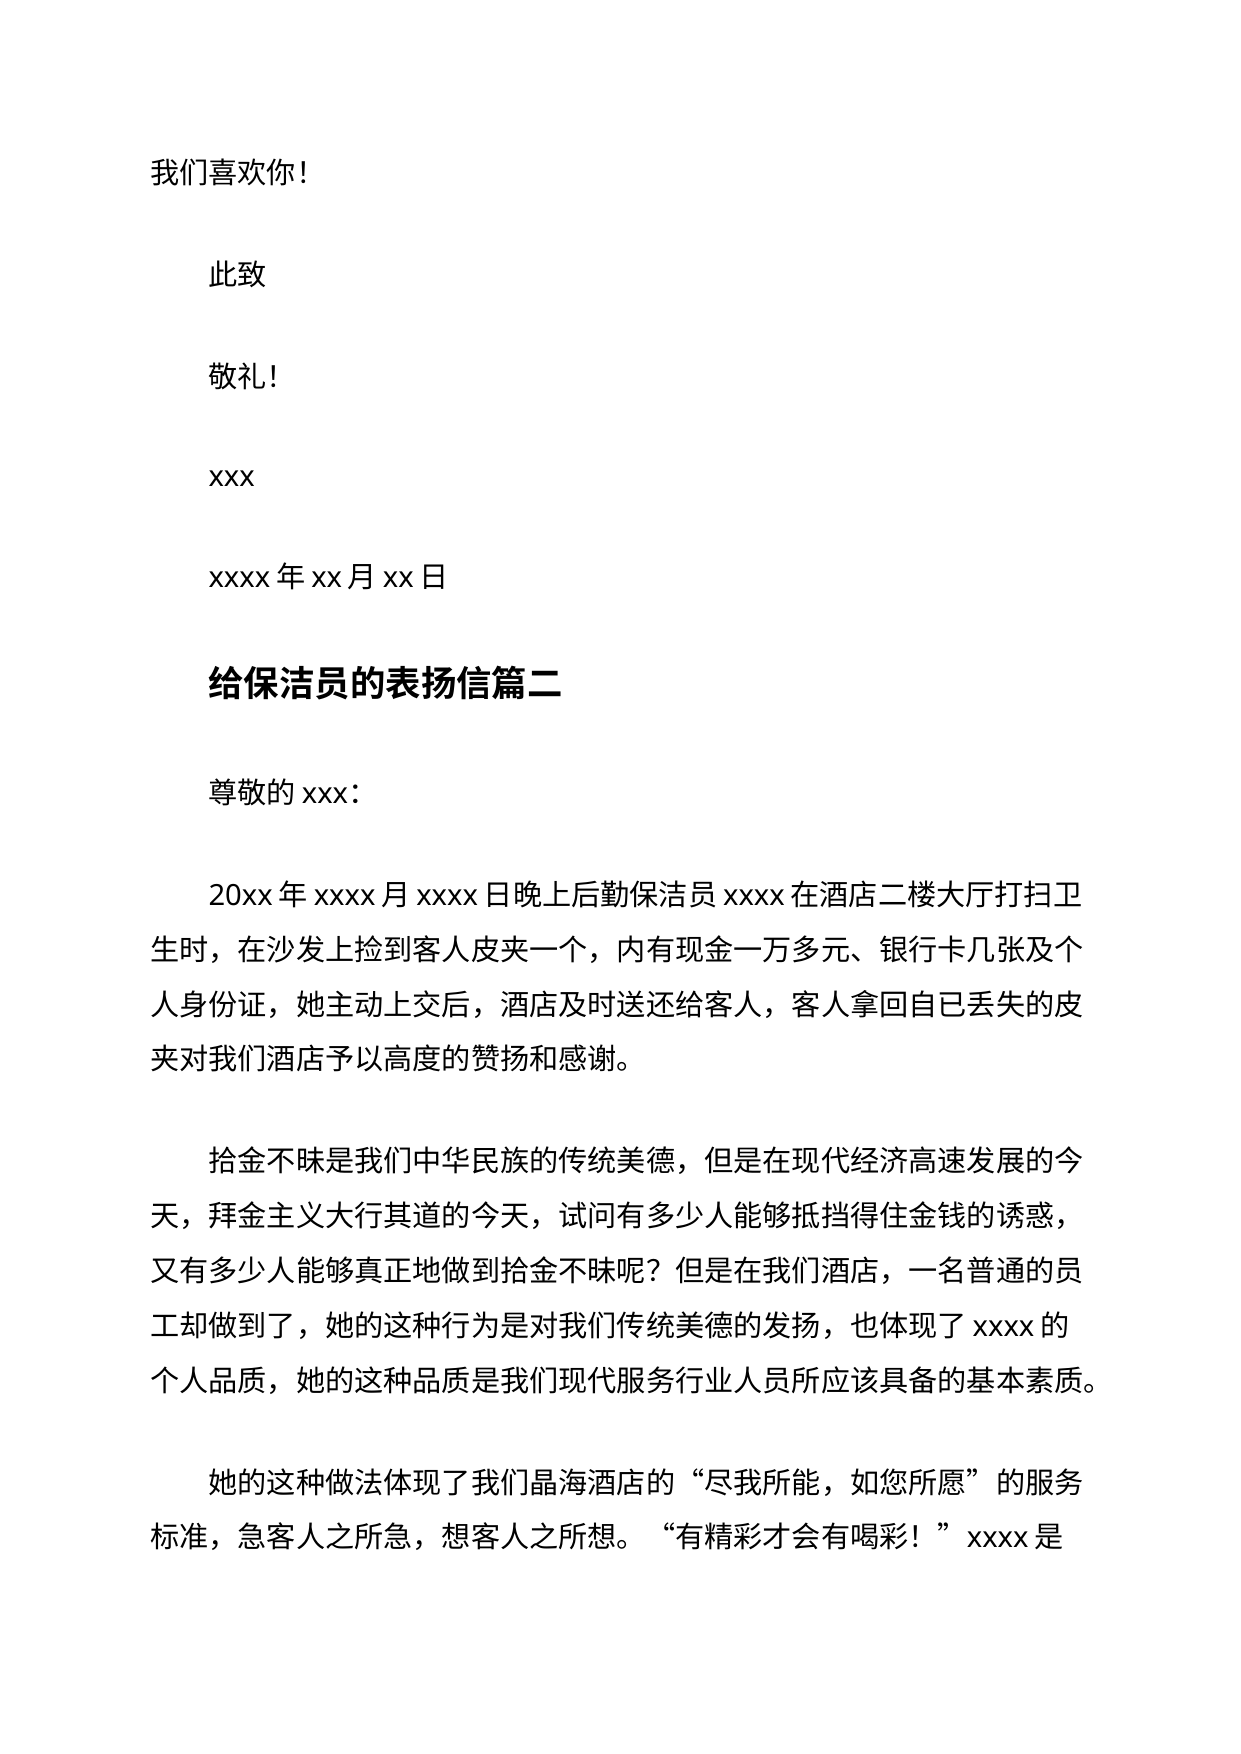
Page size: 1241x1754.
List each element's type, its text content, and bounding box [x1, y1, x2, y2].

text xxx [150, 455, 1090, 495]
text 20xx年xxxx月xxxx日晚上后勤保洁员xxxx在酒店二楼大厅打扫卫生时，在沙发上捡到客人皮夹一个，内有现金一万多元、银行卡几张及个人身份证，她主动上交后，酒店及时送还给客人，客人拿回自已丢失的皮夹对我们酒店予以高度的赞扬和感谢。 [150, 871, 1090, 1078]
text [150, 150, 1090, 192]
text 尊敬的xxx： [150, 769, 1090, 812]
text xxxx年xx月xx日 [150, 554, 1090, 596]
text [150, 1459, 1090, 1556]
text 敬礼！ [150, 353, 1090, 396]
text 给保洁员的表扬信篇二 [150, 656, 1090, 707]
text 拾金不昧是我们中华民族的传统美德，但是在现代经济高速发展的今天，拜金主义大行其道的今天，试问有多少人能够抵挡得住金钱的诱惑，又有多少人能够真正地做到拾金不昧呢？但是在我们酒店，一名普通的员工却做到了，她的这种行为是对我们传统美德的发扬，也体现了xxxx的个人品质，她的这种品质是我们现代服务行业人员所应该具备的基本素质。 [150, 1138, 1090, 1400]
text 此致 [150, 252, 1090, 294]
